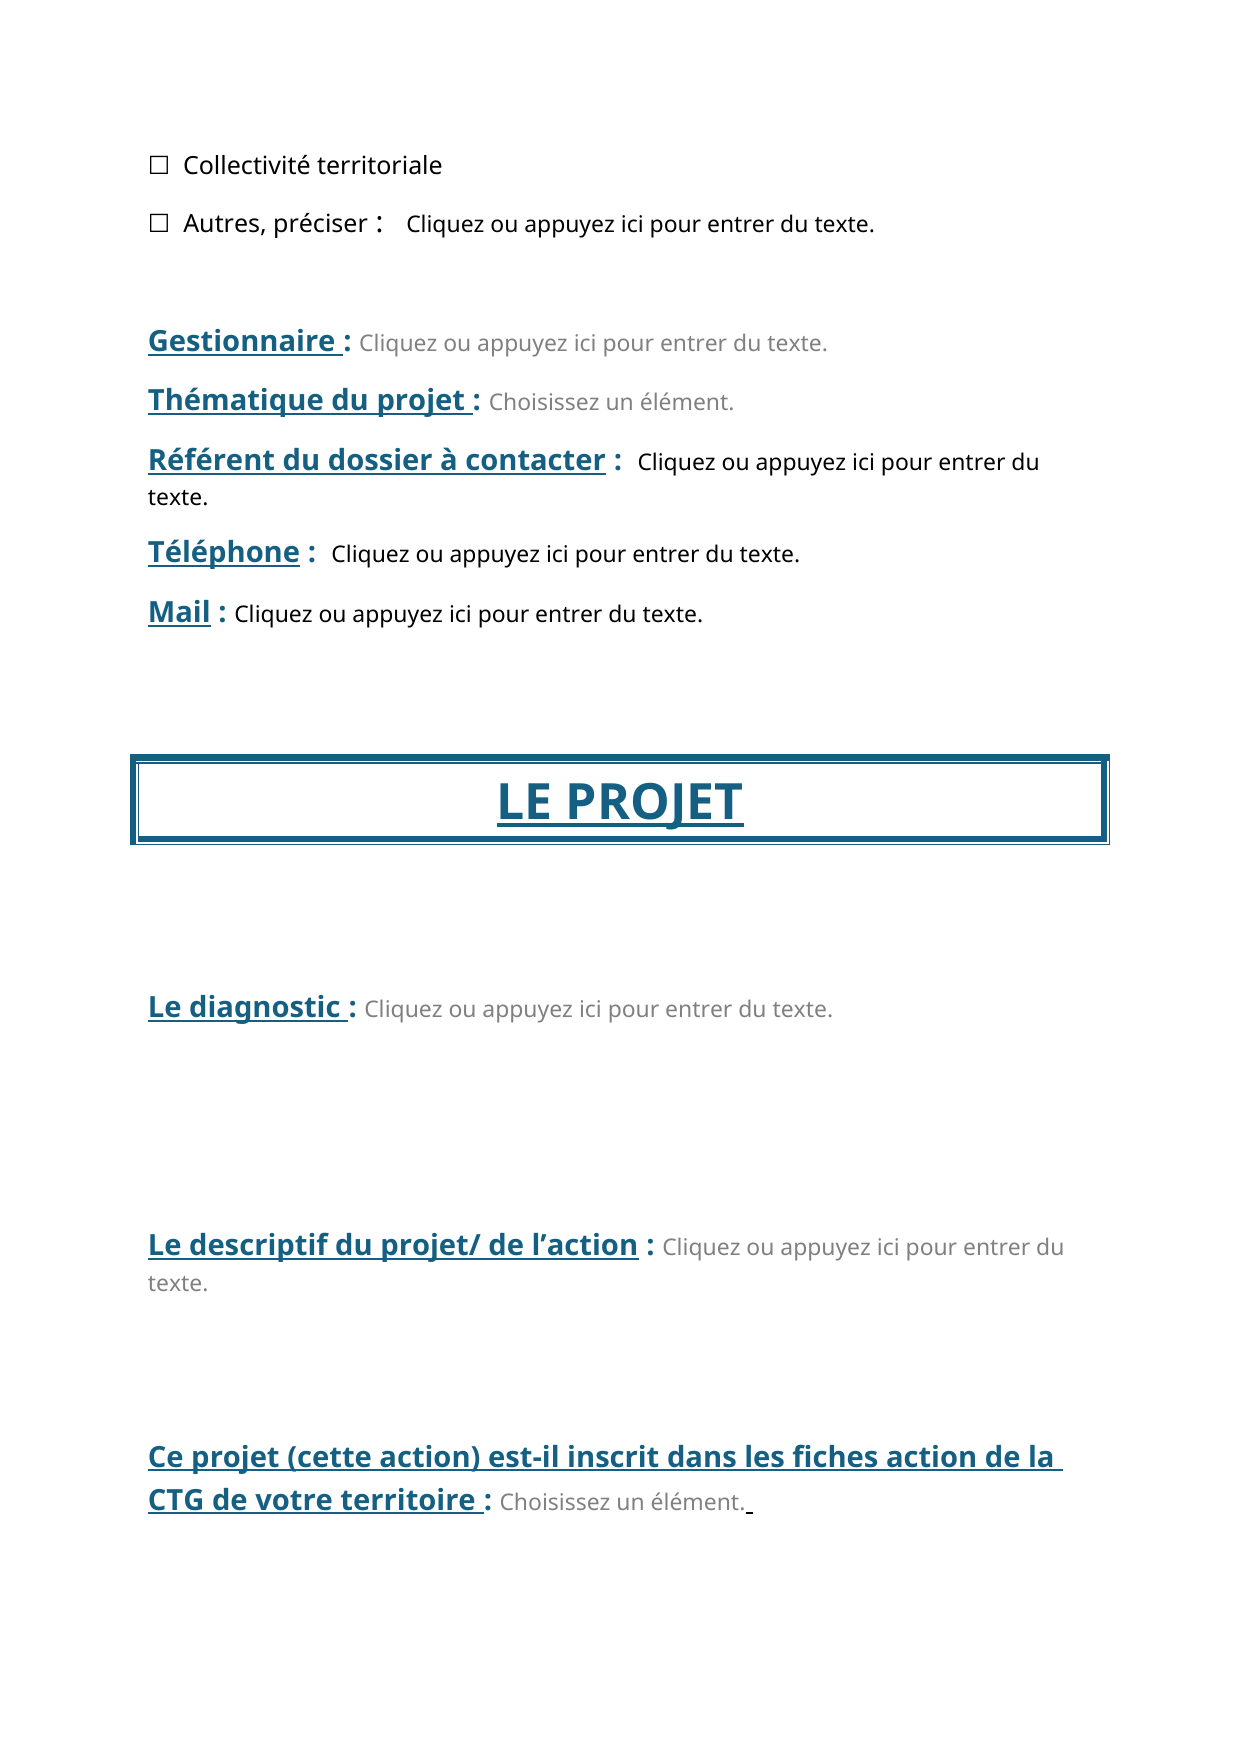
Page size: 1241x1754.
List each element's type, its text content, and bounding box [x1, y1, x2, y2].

text Référent du dossier à contacter : [148, 439, 1093, 512]
text Ce projet (cette action) est-il inscrit dans les fiches action de la CTG de votre territoire : [148, 1436, 1093, 1518]
text Thématique du projet : [148, 379, 1093, 419]
text Le descriptif du projet/ de l’action : [148, 1224, 1093, 1298]
text Téléphone : [148, 532, 1093, 571]
text LE PROJET [139, 764, 1101, 836]
text Collectivité territoriale [148, 148, 1093, 182]
text Autres, préciser : [148, 201, 1093, 241]
text Mail : [148, 591, 1093, 631]
text Le diagnostic : [148, 986, 1093, 1026]
text Gestionnaire : [148, 320, 1093, 360]
